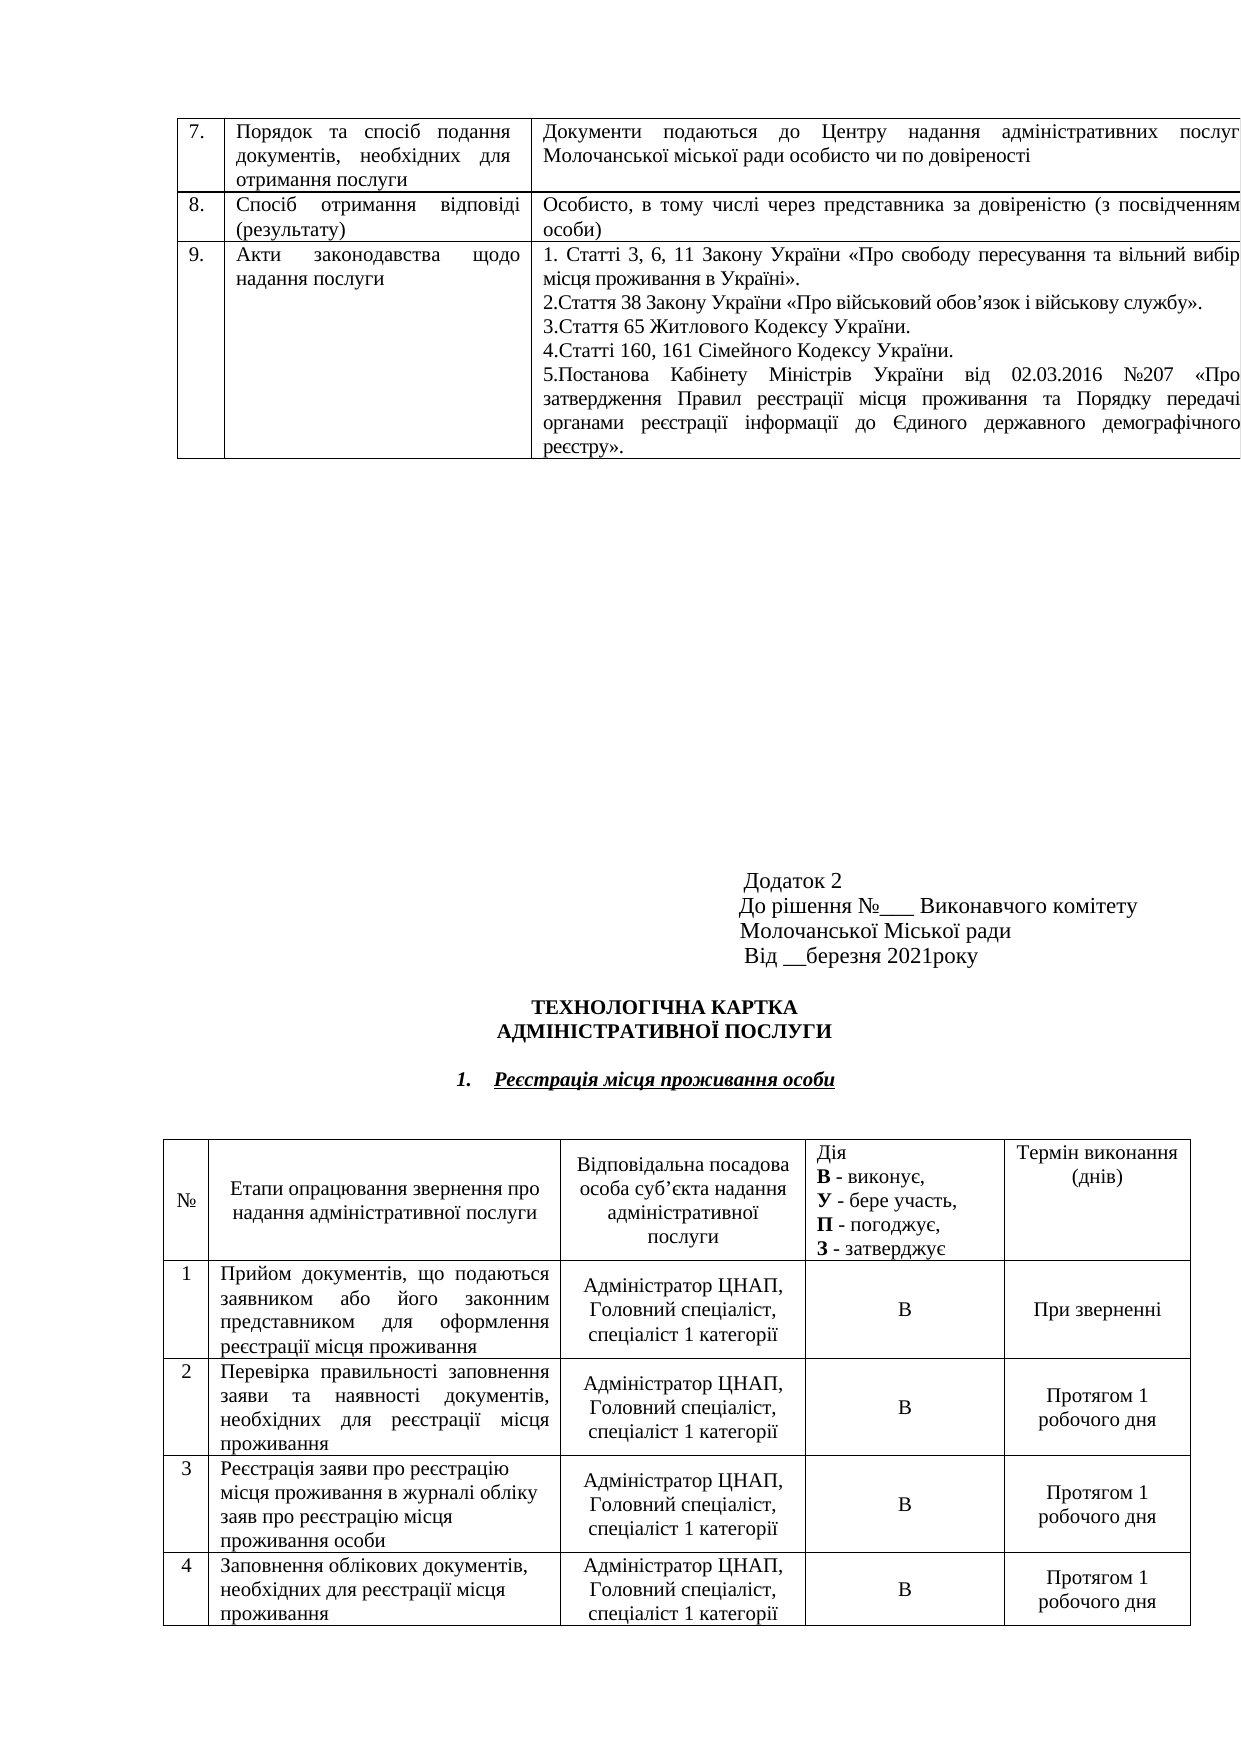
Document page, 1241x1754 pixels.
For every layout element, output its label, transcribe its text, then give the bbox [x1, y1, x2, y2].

table_cell Протягом 1 робочого дня [1005, 1359, 1190, 1455]
table_cell Заповнення облікових документів, необхідних для реєстрації місця проживання [209, 1553, 560, 1625]
table_cell 2 [164, 1359, 208, 1455]
table_cell 8. [178, 193, 224, 241]
table_header № [164, 1140, 208, 1260]
table_cell 7. [178, 119, 224, 191]
table_cell Перевірка правильності заповнення заяви та наявності документів, необхідних для реєстрації місця проживання [209, 1359, 560, 1455]
table_cell Особисто, в тому числі через представника за довіреністю (з посвідченням особи) [532, 193, 1240, 241]
text АДМІНІСТРАТИВНОЇ ПОСЛУГИ [177, 1019, 1152, 1043]
table_cell Прийом документів, що подаються заявником або його законним представником для оформлення реєстрації місця проживання [209, 1261, 560, 1358]
table_cell При зверненні [1005, 1261, 1190, 1358]
table_cell Протягом 1 робочого дня [1005, 1456, 1190, 1552]
table_cell Документи подаються до Центру надання адміністративних послуг Молочанської міської ради особисто чи по довіреності [532, 119, 1240, 191]
table_cell Порядок та спосіб подання документів, необхідних для отримання послуги [225, 119, 531, 191]
table_cell Акти законодавства щодо надання послуги [225, 242, 531, 458]
table_cell Реєстрація заяви про реєстрацію місця проживання в журналі обліку заяв про реєстрацію місця проживання особи [209, 1456, 560, 1552]
table_cell 9. [178, 242, 224, 458]
table_cell Адміністратор ЦНАП, Головний спеціаліст, спеціаліст 1 категорії [561, 1261, 805, 1358]
table_cell В [806, 1456, 1004, 1552]
table_cell В [806, 1261, 1004, 1358]
table_cell 4 [164, 1553, 208, 1625]
table_cell 3 [164, 1456, 208, 1552]
table_cell В [806, 1553, 1004, 1625]
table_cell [1005, 1553, 1190, 1625]
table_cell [561, 1553, 805, 1625]
text Молочанської Міської ради [177, 918, 1152, 943]
table_cell Адміністратор ЦНАП, Головний спеціаліст, спеціаліст 1 категорії [561, 1456, 805, 1552]
text Від __березня 2021року [177, 943, 1152, 968]
list Реєстрація місця проживання особи [456, 1067, 1152, 1091]
table_header Термін виконання (днів) [1005, 1140, 1190, 1260]
text До рішення №___ Виконавчого комітету [177, 893, 1152, 918]
text Додаток 2 [177, 868, 1152, 893]
text ТЕХНОЛОГІЧНА КАРТКА [177, 994, 1152, 1019]
table_cell 1. Статті 3, 6, 11 Закону України «Про свободу пересування та вільний вибір місця проживання в Україні». 2.Стаття 38 Закону України «Про військовий обов’язок і військову службу». 3.Стаття 65 Житлового Кодексу України. 4.Статті 160, 161 Сімейного Кодексу України. 5.Постанова Кабінету Міністрів України від 02.03.2016 №207 «Про затвердження Правил реєстрації місця проживання та Порядку передачі органами реєстрації інформації до Єдиного державного демографічного реєстру». [532, 242, 1240, 458]
table_cell Спосіб отримання відповіді (результату) [225, 193, 531, 241]
table_cell В [806, 1359, 1004, 1455]
table_cell Адміністратор ЦНАП, Головний спеціаліст, спеціаліст 1 категорії [561, 1359, 805, 1455]
table_cell 1 [164, 1261, 208, 1358]
table_header Етапи опрацювання звернення про надання адміністративної послуги [209, 1140, 560, 1260]
table_header Дія В - виконує, У - бере участь, П - погоджує, З - затверджує [806, 1140, 1004, 1260]
table_header Відповідальна посадова особа суб’єкта надання адміністративної послуги [561, 1140, 805, 1260]
